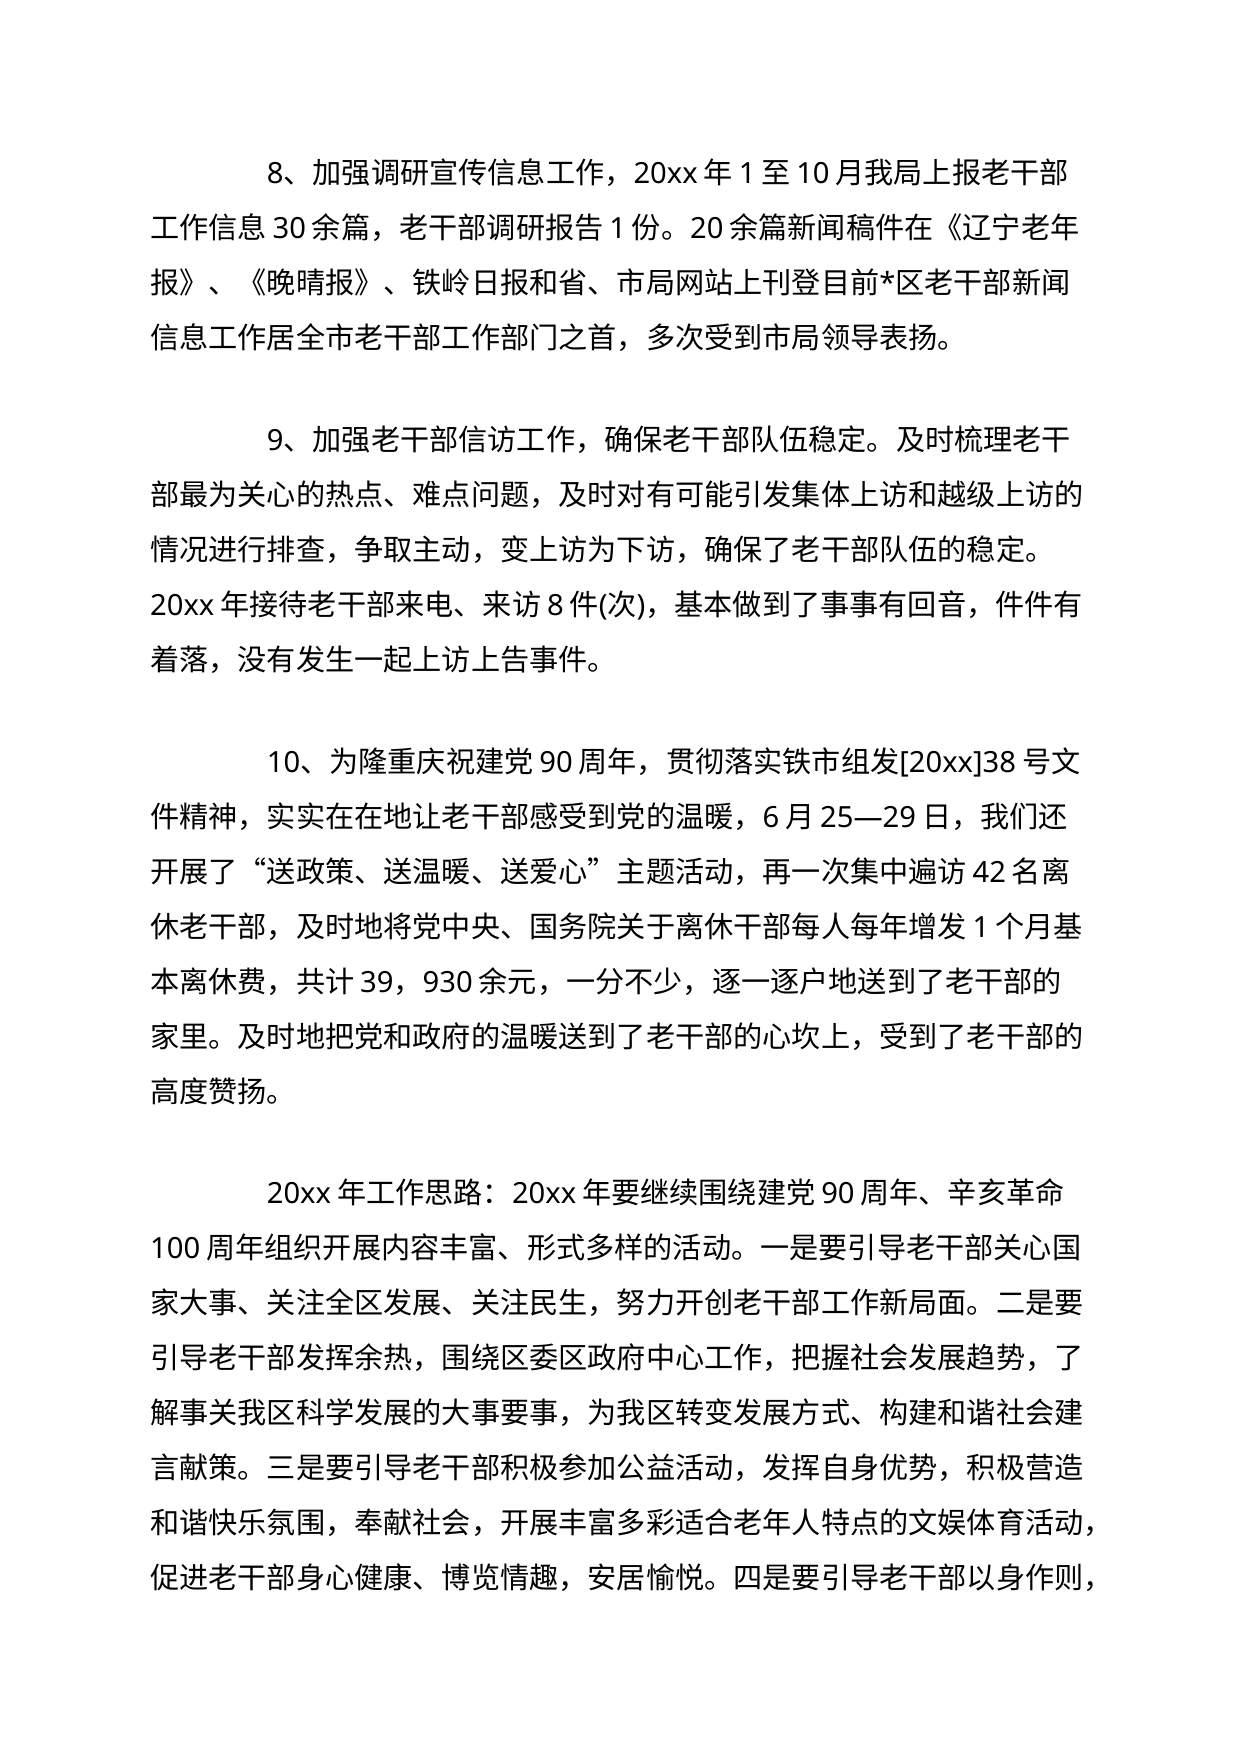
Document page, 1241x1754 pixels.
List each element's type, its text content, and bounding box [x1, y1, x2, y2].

text 10、为隆重庆祝建党90周年，贯彻落实铁市组发[20xx]38号文件精神，实实在在地让老干部感受到党的温暖，6月25—29日，我们还开展了“送政策、送温暖、送爱心”主题活动，再一次集中遍访42名离休老干部，及时地将党中央、国务院关于离休干部每人每年增发1个月基本离休费，共计39，930余元，一分不少，逐一逐户地送到了老干部的家里。及时地把党和政府的温暖送到了老干部的心坎上，受到了老干部的高度赞扬。 [150, 738, 1090, 1111]
text 8、加强调研宣传信息工作，20xx年1至10月我局上报老干部工作信息30余篇，老干部调研报告1份。20余篇新闻稿件在《辽宁老年报》、《晚晴报》、铁岭日报和省、市局网站上刊登目前*区老干部新闻信息工作居全市老干部工作部门之首，多次受到市局领导表扬。 [150, 150, 1090, 357]
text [150, 1170, 1090, 1597]
text 9、加强老干部信访工作，确保老干部队伍稳定。及时梳理老干部最为关心的热点、难点问题，及时对有可能引发集体上访和越级上访的情况进行排查，争取主动，变上访为下访，确保了老干部队伍的稳定。20xx年接待老干部来电、来访8件(次)，基本做到了事事有回音，件件有着落，没有发生一起上访上告事件。 [150, 417, 1090, 679]
